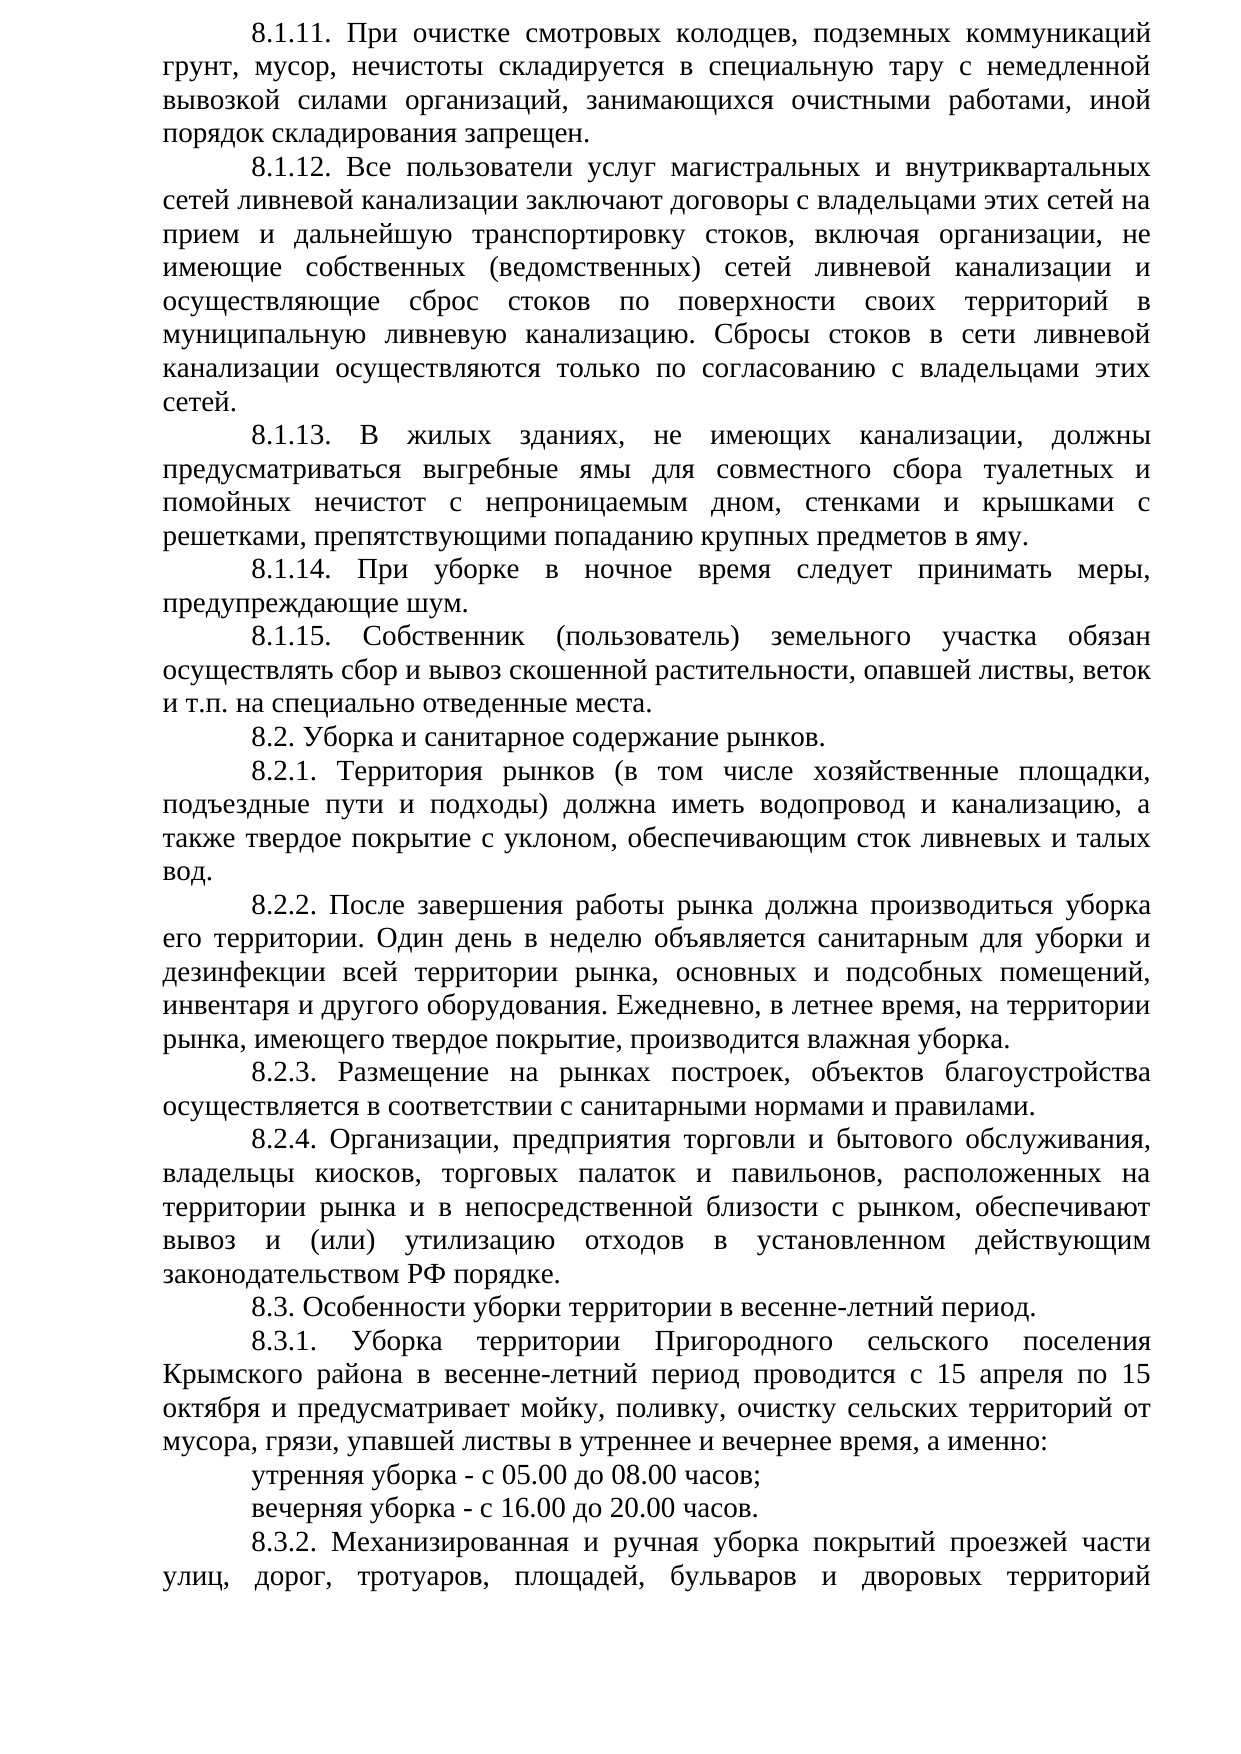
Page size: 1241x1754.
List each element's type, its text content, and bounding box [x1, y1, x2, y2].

text 8.1.13. В жилых зданиях, не имеющих канализации, должны предусматриваться выгребные ямы для совместного сбора туалетных и помойных нечистот с непроницаемым дном, стенками и крышками с решетками, препятствующими попаданию крупных предметов в яму. [162, 417, 1152, 551]
text 8.2.2. После завершения работы рынка должна производиться уборка его территории. Один день в неделю объявляется санитарным для уборки и дезинфекции всей территории рынка, основных и подсобных помещений, инвентаря и другого оборудования. Ежедневно, в летнее время, на территории рынка, имеющего твердое покрытие, производится влажная уборка. [162, 887, 1152, 1054]
text 8.1.11. При очистке смотровых колодцев, подземных коммуникаций грунт, мусор, нечистоты складируется в специальную тару с немедленной вывозкой силами организаций, занимающихся очистными работами, иной порядок складирования запрещен. [162, 15, 1152, 149]
text 8.2.3. Размещение на рынках построек, объектов благоустройства осуществляется в соответствии с санитарными нормами и правилами. [162, 1054, 1152, 1122]
text 8.2.1. Территория рынков (в том числе хозяйственные площадки, подъездные пути и подходы) должна иметь водопровод и канализацию, а также твердое покрытие с уклоном, обеспечивающим сток ливневых и талых вод. [162, 753, 1152, 887]
text 8.3.1. Уборка территории Пригородного сельского поселения Крымского района в весенне-летний период проводится с 15 апреля по 15 октября и предусматривает мойку, поливку, очистку сельских территорий от мусора, грязи, упавшей листвы в утреннее и вечернее время, а именно: [162, 1323, 1152, 1457]
text 8.2. Уборка и санитарное содержание рынков. [162, 719, 1152, 753]
text утренняя уборка - с 05.00 до 08.00 часов; [162, 1457, 1152, 1491]
text вечерняя уборка - с 16.00 до 20.00 часов. [162, 1491, 1152, 1524]
text 8.2.4. Организации, предприятия торговли и бытового обслуживания, владельцы киосков, торговых палаток и павильонов, расположенных на территории рынка и в непосредственной близости с рынком, обеспечивают вывоз и (или) утилизацию отходов в установленном действующим законодательством РФ порядке. [162, 1122, 1152, 1289]
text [162, 1524, 1152, 1591]
text 8.1.15. Собственник (пользователь) земельного участка обязан осуществлять сбор и вывоз скошенной растительности, опавшей листвы, веток и т.п. на специально отведенные места. [162, 618, 1152, 719]
text 8.1.14. При уборке в ночное время следует принимать меры, предупреждающие шум. [162, 551, 1152, 618]
text 8.1.12. Все пользователи услуг магистральных и внутриквартальных сетей ливневой канализации заключают договоры с владельцами этих сетей на прием и дальнейшую транспортировку стоков, включая организации, не имеющие собственных (ведомственных) сетей ливневой канализации и осуществляющие сброс стоков по поверхности своих территорий в муниципальную ливневую канализацию. Сбросы стоков в сети ливневой канализации осуществляются только по согласованию с владельцами этих сетей. [162, 149, 1152, 417]
text 8.3. Особенности уборки территории в весенне-летний период. [162, 1289, 1152, 1323]
